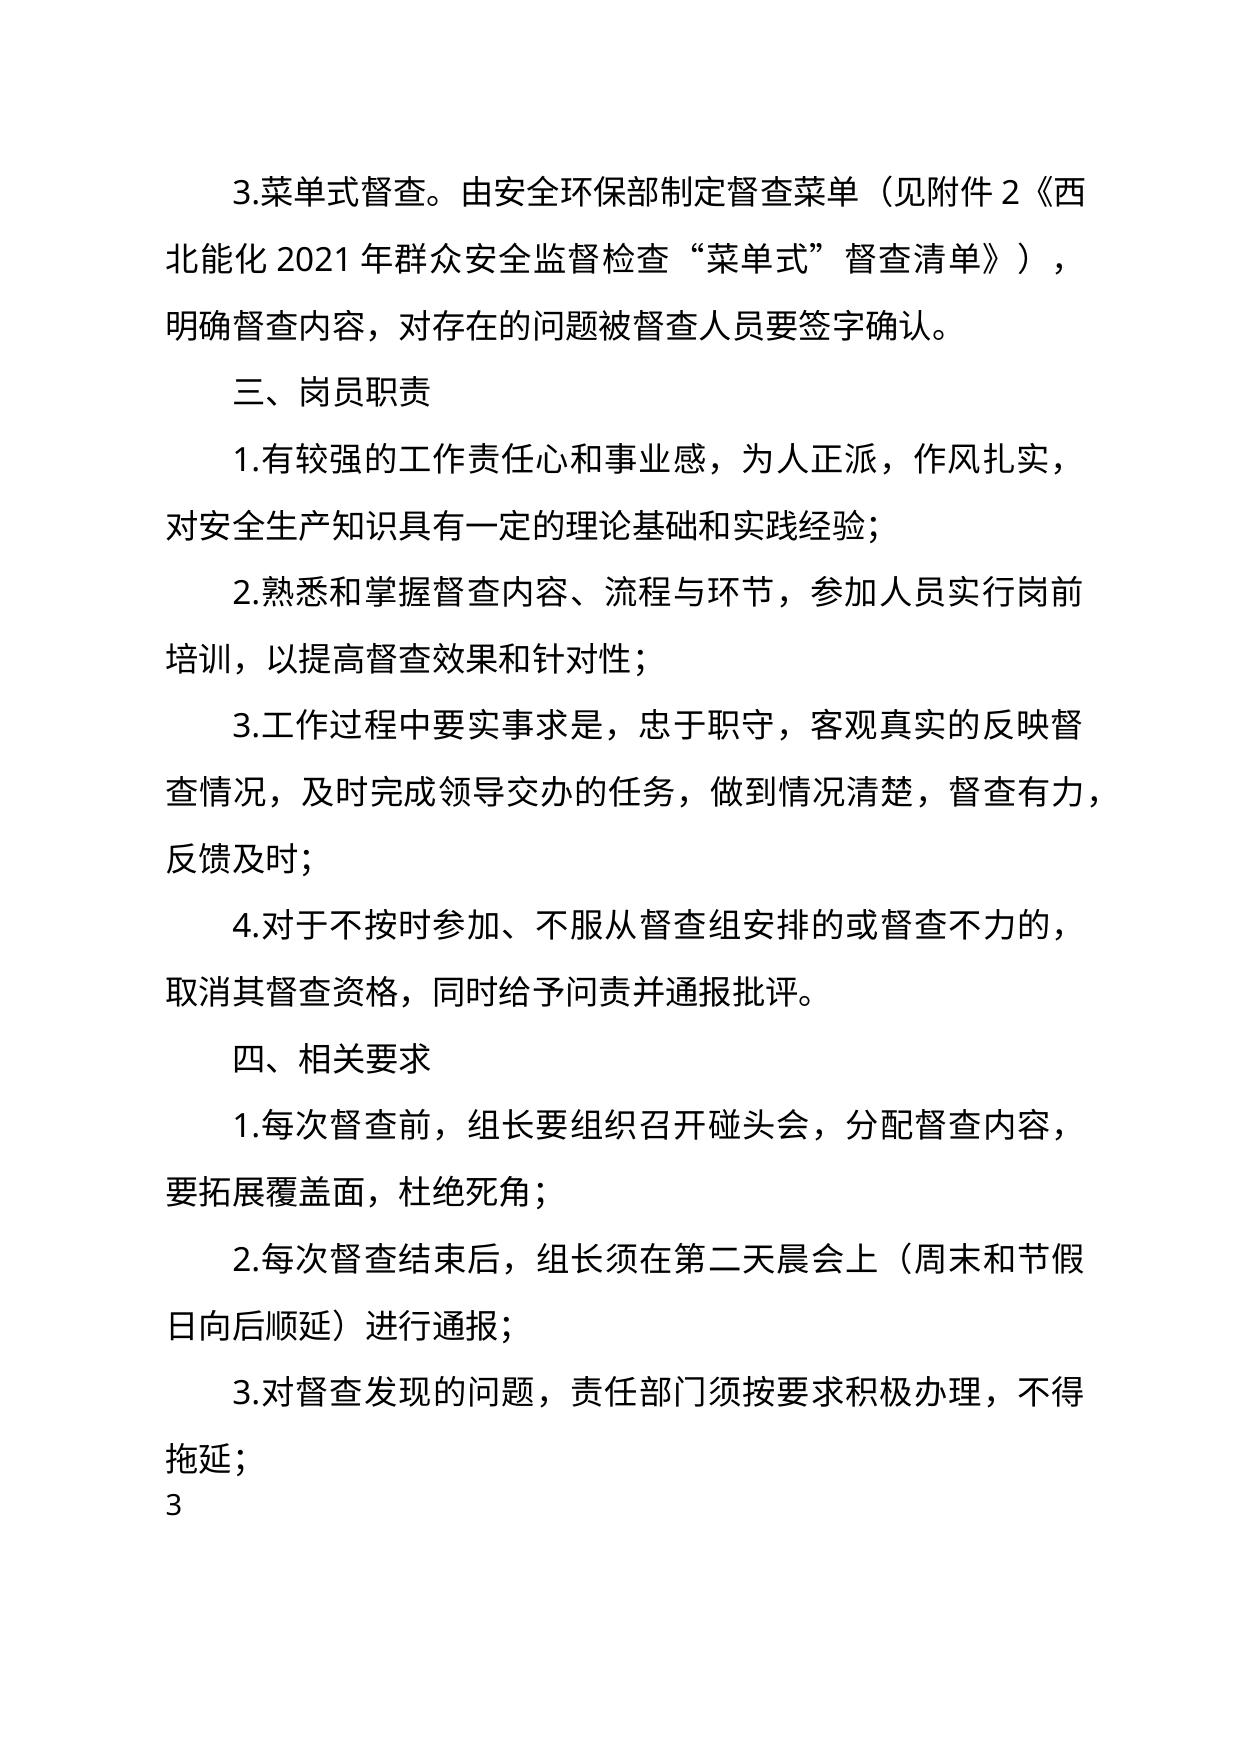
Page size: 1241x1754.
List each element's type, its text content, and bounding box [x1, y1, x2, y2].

text 4.对于不按时参加、不服从督查组安排的或督查不力的，取消其督查资格，同时给予问责并通报批评。 [165, 881, 1087, 1014]
text 四、相关要求 [165, 1014, 1087, 1081]
text 3.菜单式督查。由安全环保部制定督查菜单（见附件2《西北能化2021年群众安全监督检查“菜单式”督查清单》），明确督查内容，对存在的问题被督查人员要签字确认。 [165, 148, 1087, 348]
text 三、岗员职责 [165, 348, 1087, 414]
text 2.熟悉和掌握督查内容、流程与环节，参加人员实行岗前培训，以提高督查效果和针对性； [165, 548, 1087, 681]
text 1.每次督查前，组长要组织召开碰头会，分配督查内容，要拓展覆盖面，杜绝死角； [165, 1081, 1087, 1214]
text 2.每次督查结束后，组长须在第二天晨会上（周末和节假日向后顺延）进行通报； [165, 1214, 1087, 1348]
text 3.对督查发现的问题，责任部门须按要求积极办理，不得拖延； [165, 1348, 1087, 1481]
text 3.工作过程中要实事求是，忠于职守，客观真实的反映督查情况，及时完成领导交办的任务，做到情况清楚，督查有力，反馈及时； [165, 681, 1087, 881]
text 1.有较强的工作责任心和事业感，为人正派，作风扎实，对安全生产知识具有一定的理论基础和实践经验； [165, 414, 1087, 548]
